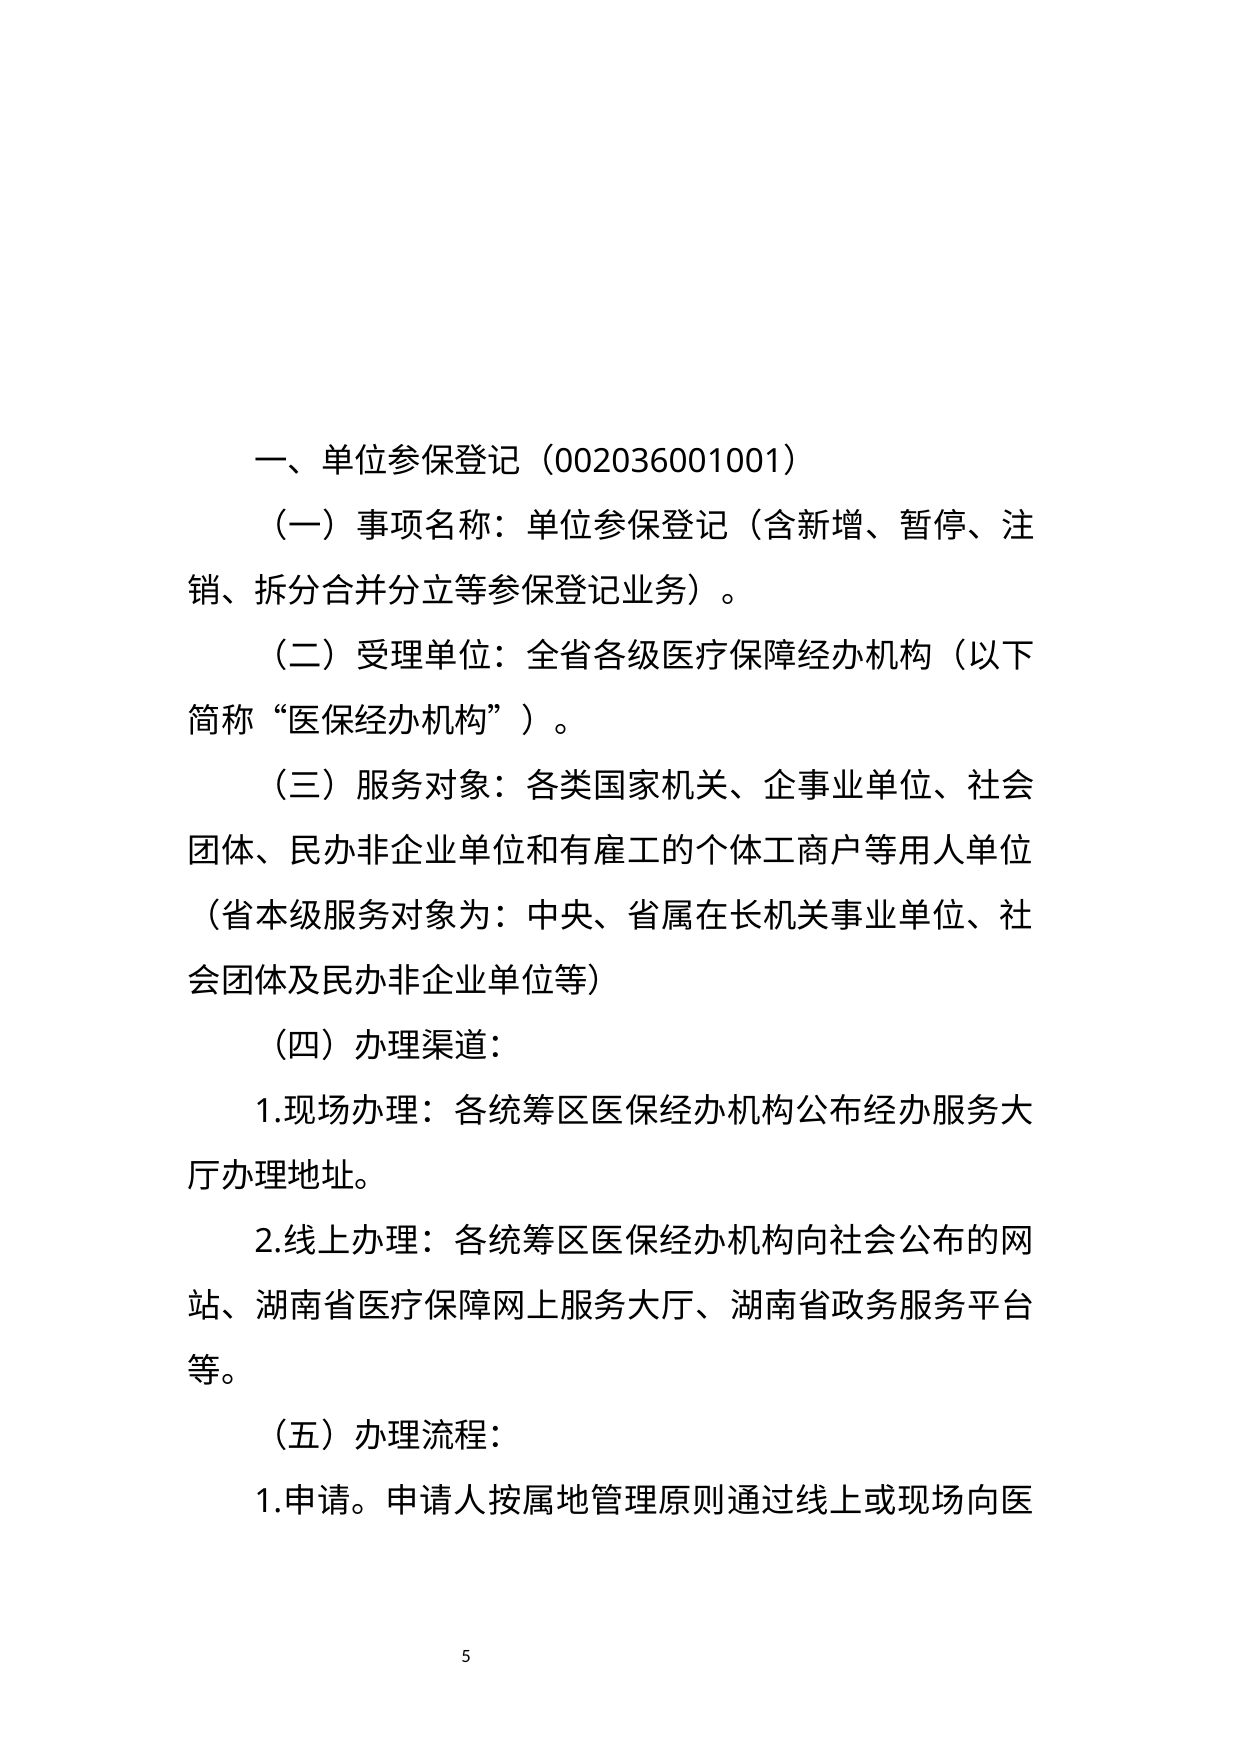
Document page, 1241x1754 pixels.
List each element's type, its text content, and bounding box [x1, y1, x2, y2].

text 一、单位参保登记（002036001001） [187, 425, 1035, 490]
text （三）服务对象：各类国家机关、企事业单位、社会团体、民办非企业单位和有雇工的个体工商户等用人单位。（省本级服务对象为：中央、省属在长机关事业单位、社会团体及民办非企业单位等） [187, 750, 1035, 1010]
text （一）事项名称：单位参保登记（含新增、暂停、注销、拆分合并分立等参保登记业务）。 [187, 490, 1035, 620]
text （四）办理渠道： [187, 1010, 1035, 1075]
text （五）办理流程： [187, 1400, 1035, 1465]
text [187, 1465, 1035, 1530]
text 1.现场办理：各统筹区医保经办机构公布经办服务大厅办理地址。 [187, 1075, 1035, 1205]
text 2.线上办理：各统筹区医保经办机构向社会公布的网站、湖南省医疗保障网上服务大厅、湖南省政务服务平台等。 [187, 1205, 1035, 1400]
text （二）受理单位：全省各级医疗保障经办机构（以下简称“医保经办机构”）。 [187, 620, 1035, 750]
